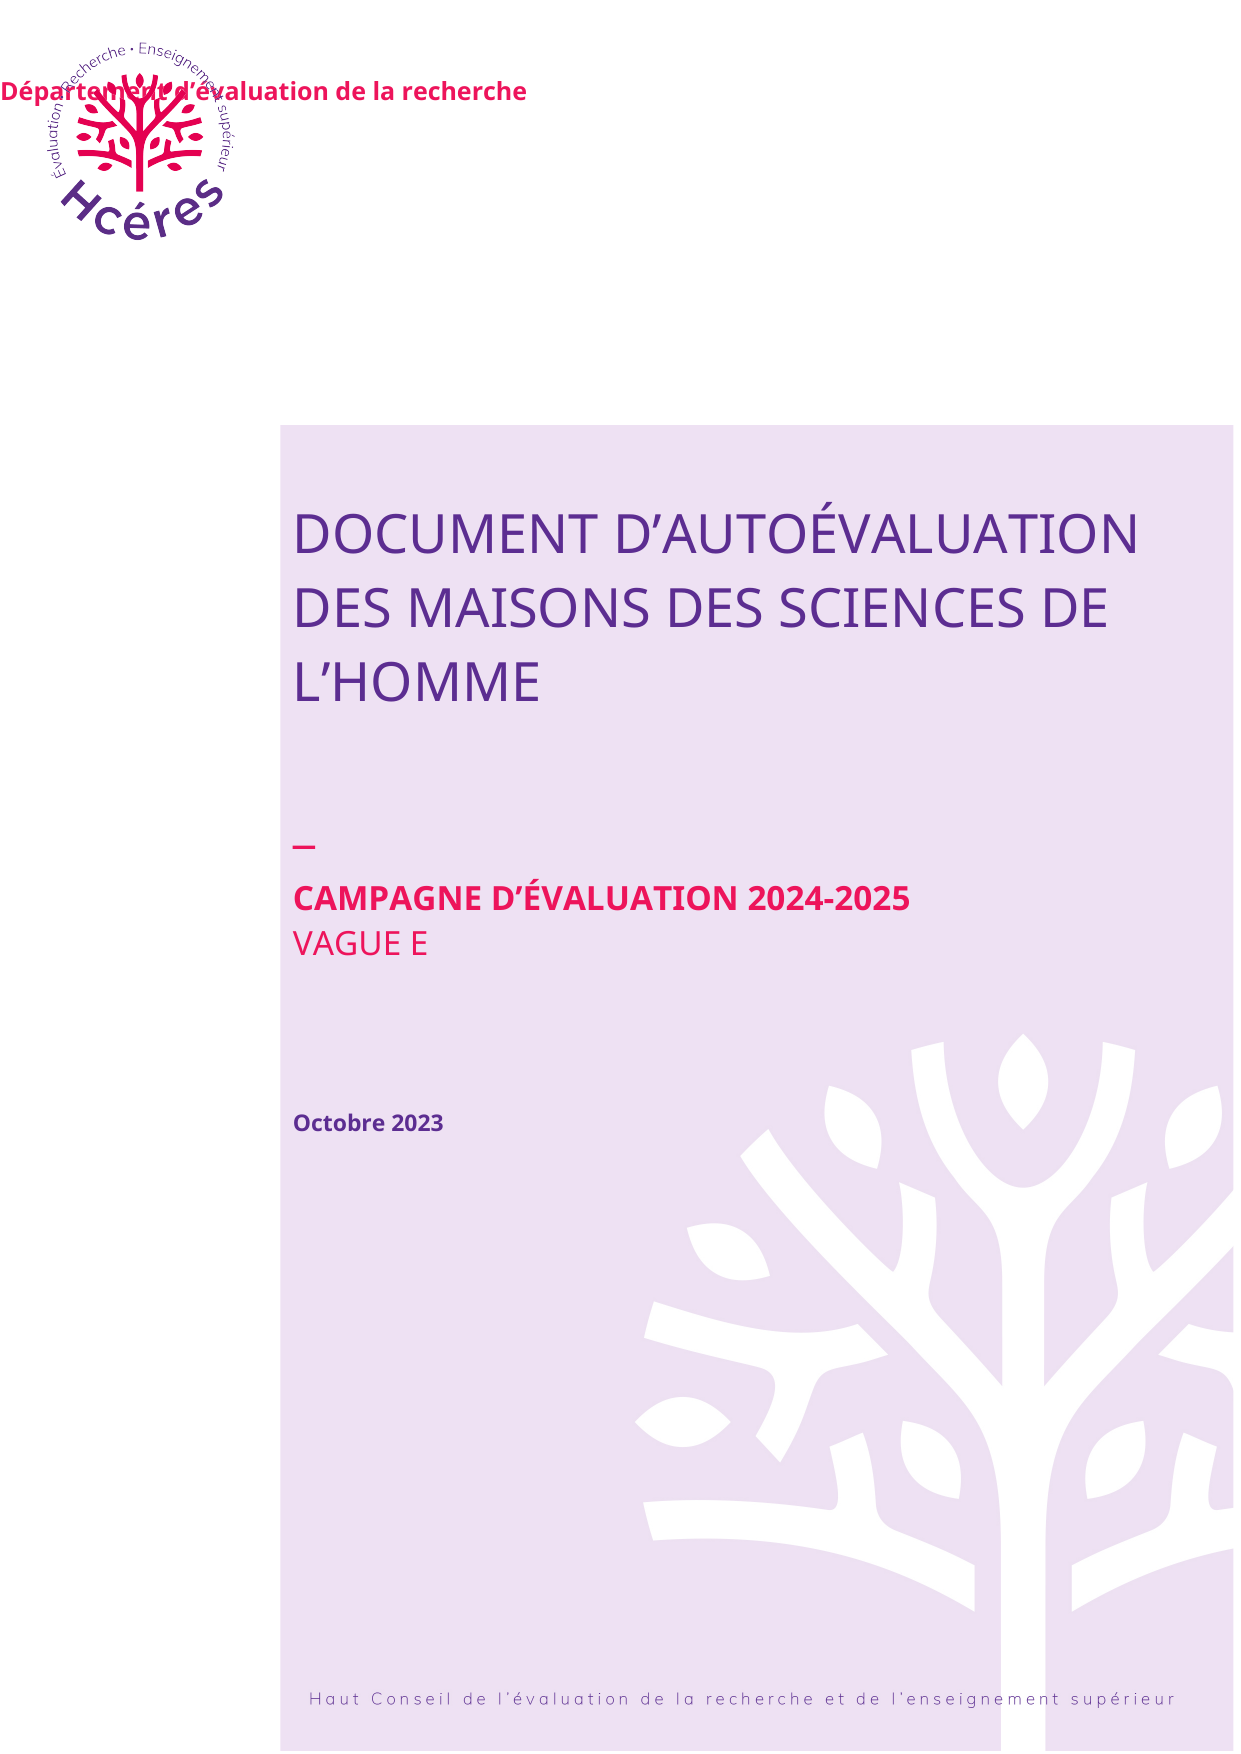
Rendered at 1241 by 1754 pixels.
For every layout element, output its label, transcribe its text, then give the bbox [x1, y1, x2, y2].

table_header document d’autOÉvaluation DES maisons des sciences de l’homme campagne d’Évaluation 2024-2025 VAGUE E Octobre 2023 [281, 483, 1152, 1605]
picture [280, 425, 1234, 1749]
picture [18, 20, 262, 265]
